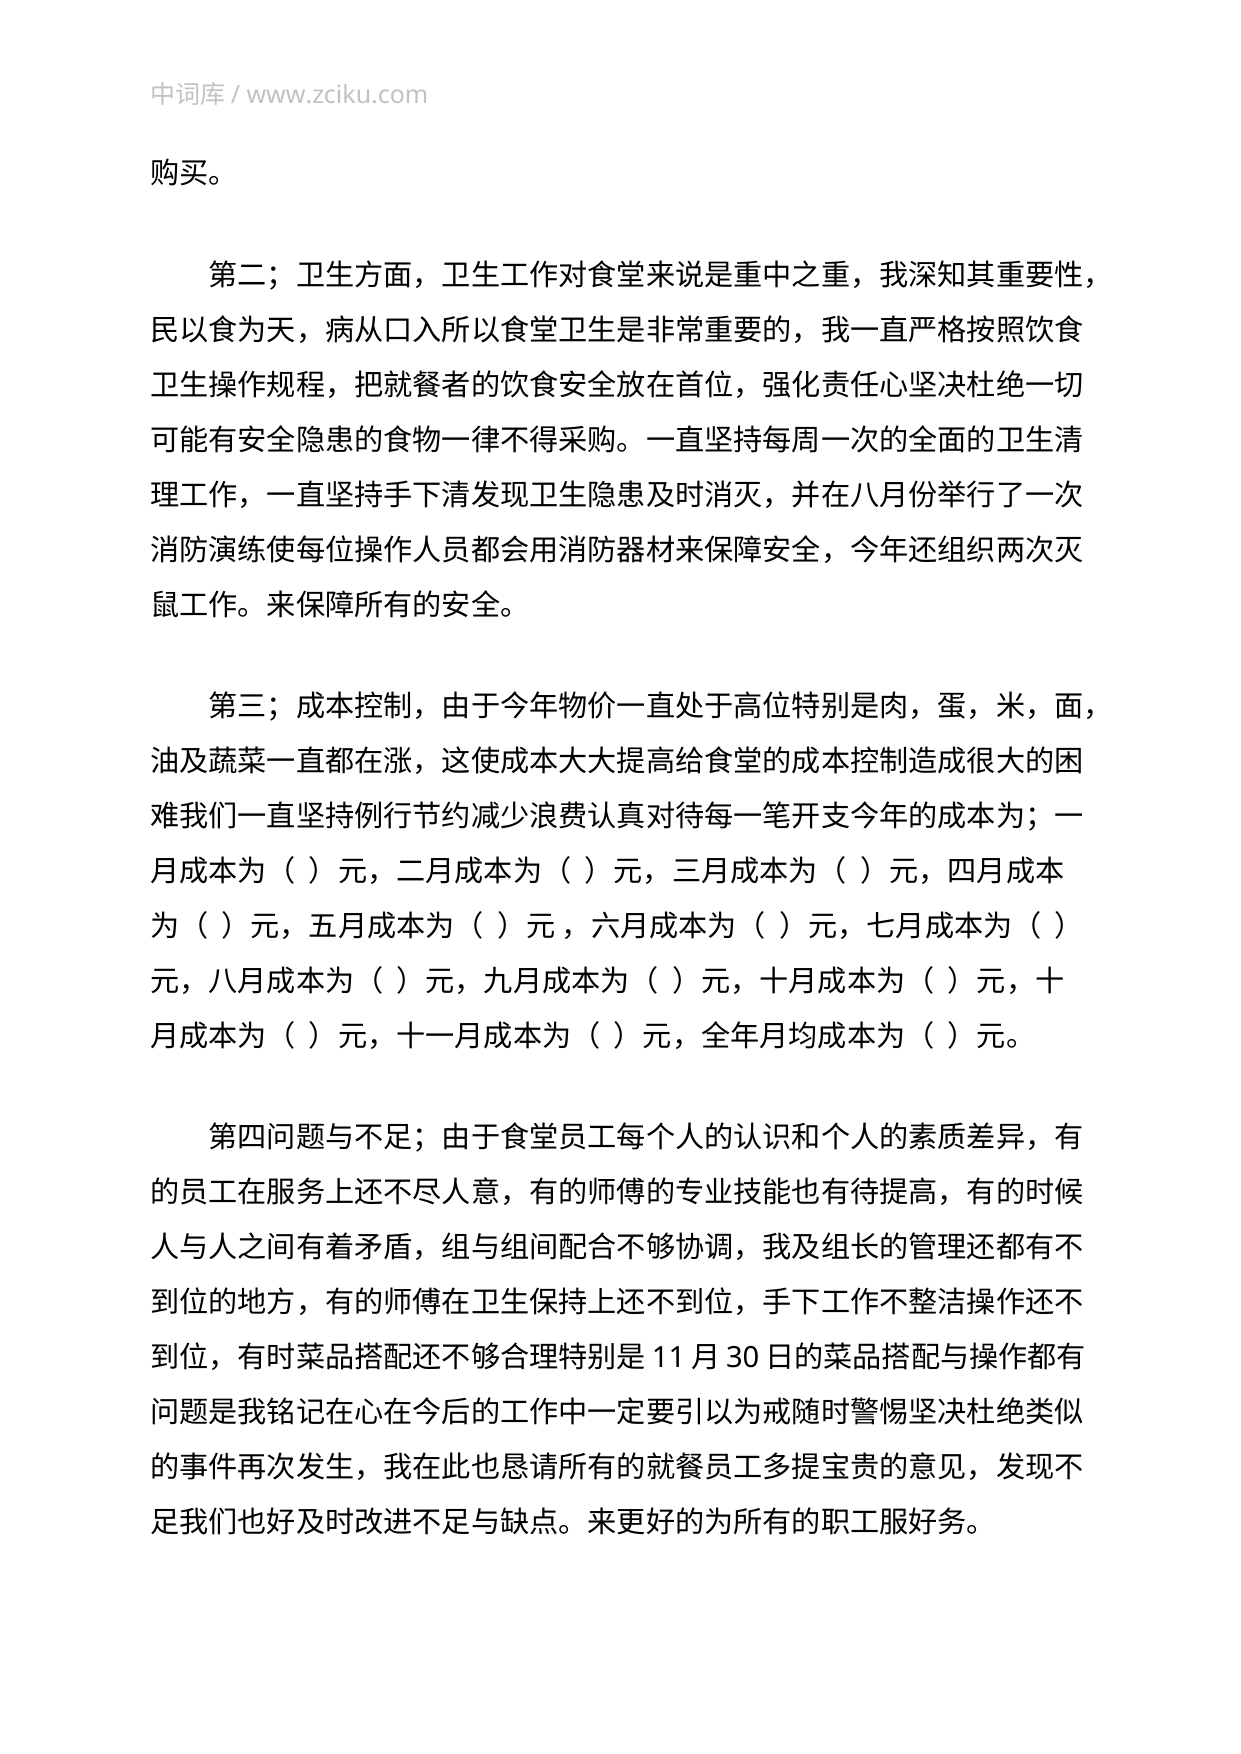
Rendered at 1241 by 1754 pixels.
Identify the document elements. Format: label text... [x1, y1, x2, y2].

text 第二；卫生方面，卫生工作对食堂来说是重中之重，我深知其重要性，民以食为天，病从口入所以食堂卫生是非常重要的，我一直严格按照饮食卫生操作规程，把就餐者的饮食安全放在首位，强化责任心坚决杜绝一切可能有安全隐患的食物一律不得采购。一直坚持每周一次的全面的卫生清理工作，一直坚持手下清发现卫生隐患及时消灭，并在八月份举行了一次消防演练使每位操作人员都会用消防器材来保障安全，今年还组织两次灭鼠工作。来保障所有的安全。 [150, 252, 1090, 623]
text 第四问题与不足；由于食堂员工每个人的认识和个人的素质差异，有的员工在服务上还不尽人意，有的师傅的专业技能也有待提高，有的时候人与人之间有着矛盾，组与组间配合不够协调，我及组长的管理还都有不到位的地方，有的师傅在卫生保持上还不到位，手下工作不整洁操作还不到位，有时菜品搭配还不够合理特别是11月30日的菜品搭配与操作都有问题是我铭记在心在今后的工作中一定要引以为戒随时警惕坚决杜绝类似的事件再次发生，我在此也恳请所有的就餐员工多提宝贵的意见，发现不足我们也好及时改进不足与缺点。来更好的为所有的职工服好务。 [150, 1114, 1090, 1541]
text 第三；成本控制，由于今年物价一直处于高位特别是肉，蛋，米，面，油及蔬菜一直都在涨，这使成本大大提高给食堂的成本控制造成很大的困难我们一直坚持例行节约减少浪费认真对待每一笔开支今年的成本为；一月成本为（ ）元，二月成本为（ ）元，三月成本为（ ）元，四月成本为（ ）元，五月成本为（ ）元 ，六月成本为（ ）元，七月成本为（ ）元，八月成本为（ ）元，九月成本为（ ）元，十月成本为（ ）元，十月成本为（ ）元，十一月成本为（ ）元，全年月均成本为（ ）元。 [150, 683, 1090, 1054]
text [150, 150, 1090, 192]
